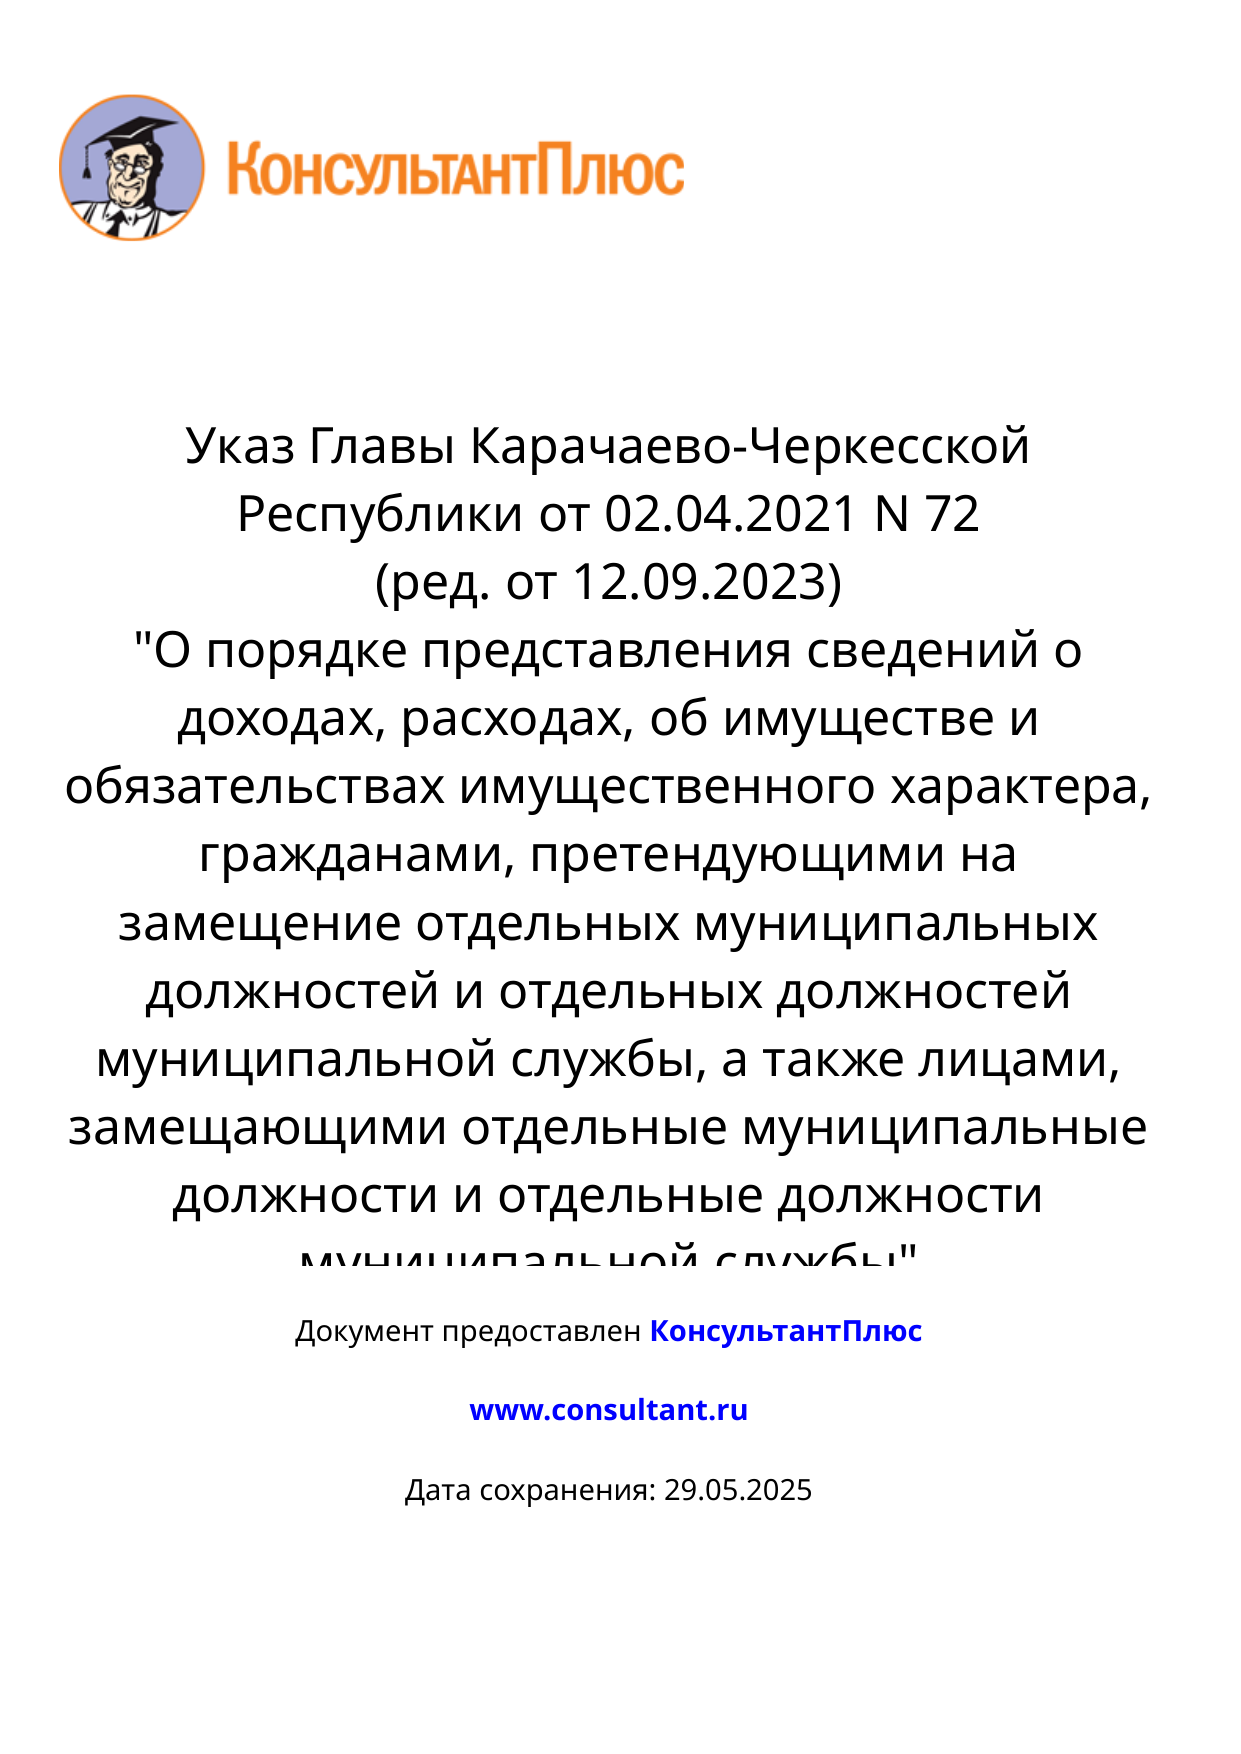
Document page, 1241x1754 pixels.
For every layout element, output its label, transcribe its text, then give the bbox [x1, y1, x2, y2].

table_header [51, 88, 1167, 403]
table_cell Указ Главы Карачаево-Черкесской Республики от 02.04.2021 N 72 (ред. от 12.09.2023) "О порядке представления сведений о доходах, расходах, об имуществе и обязательствах имущественного характера, гражданами, претендующими на замещение отдельных муниципальных должностей и отдельных должностей муниципальной службы, а также лицами, замещающими отдельные муниципальные должности и отдельные должности муниципальной службы" [51, 403, 1167, 1272]
table_cell Документ предоставлен КонсультантПлюс www.consultant.ru Дата сохранения: 29.05.2025 [51, 1272, 1167, 1587]
picture [59, 93, 684, 243]
